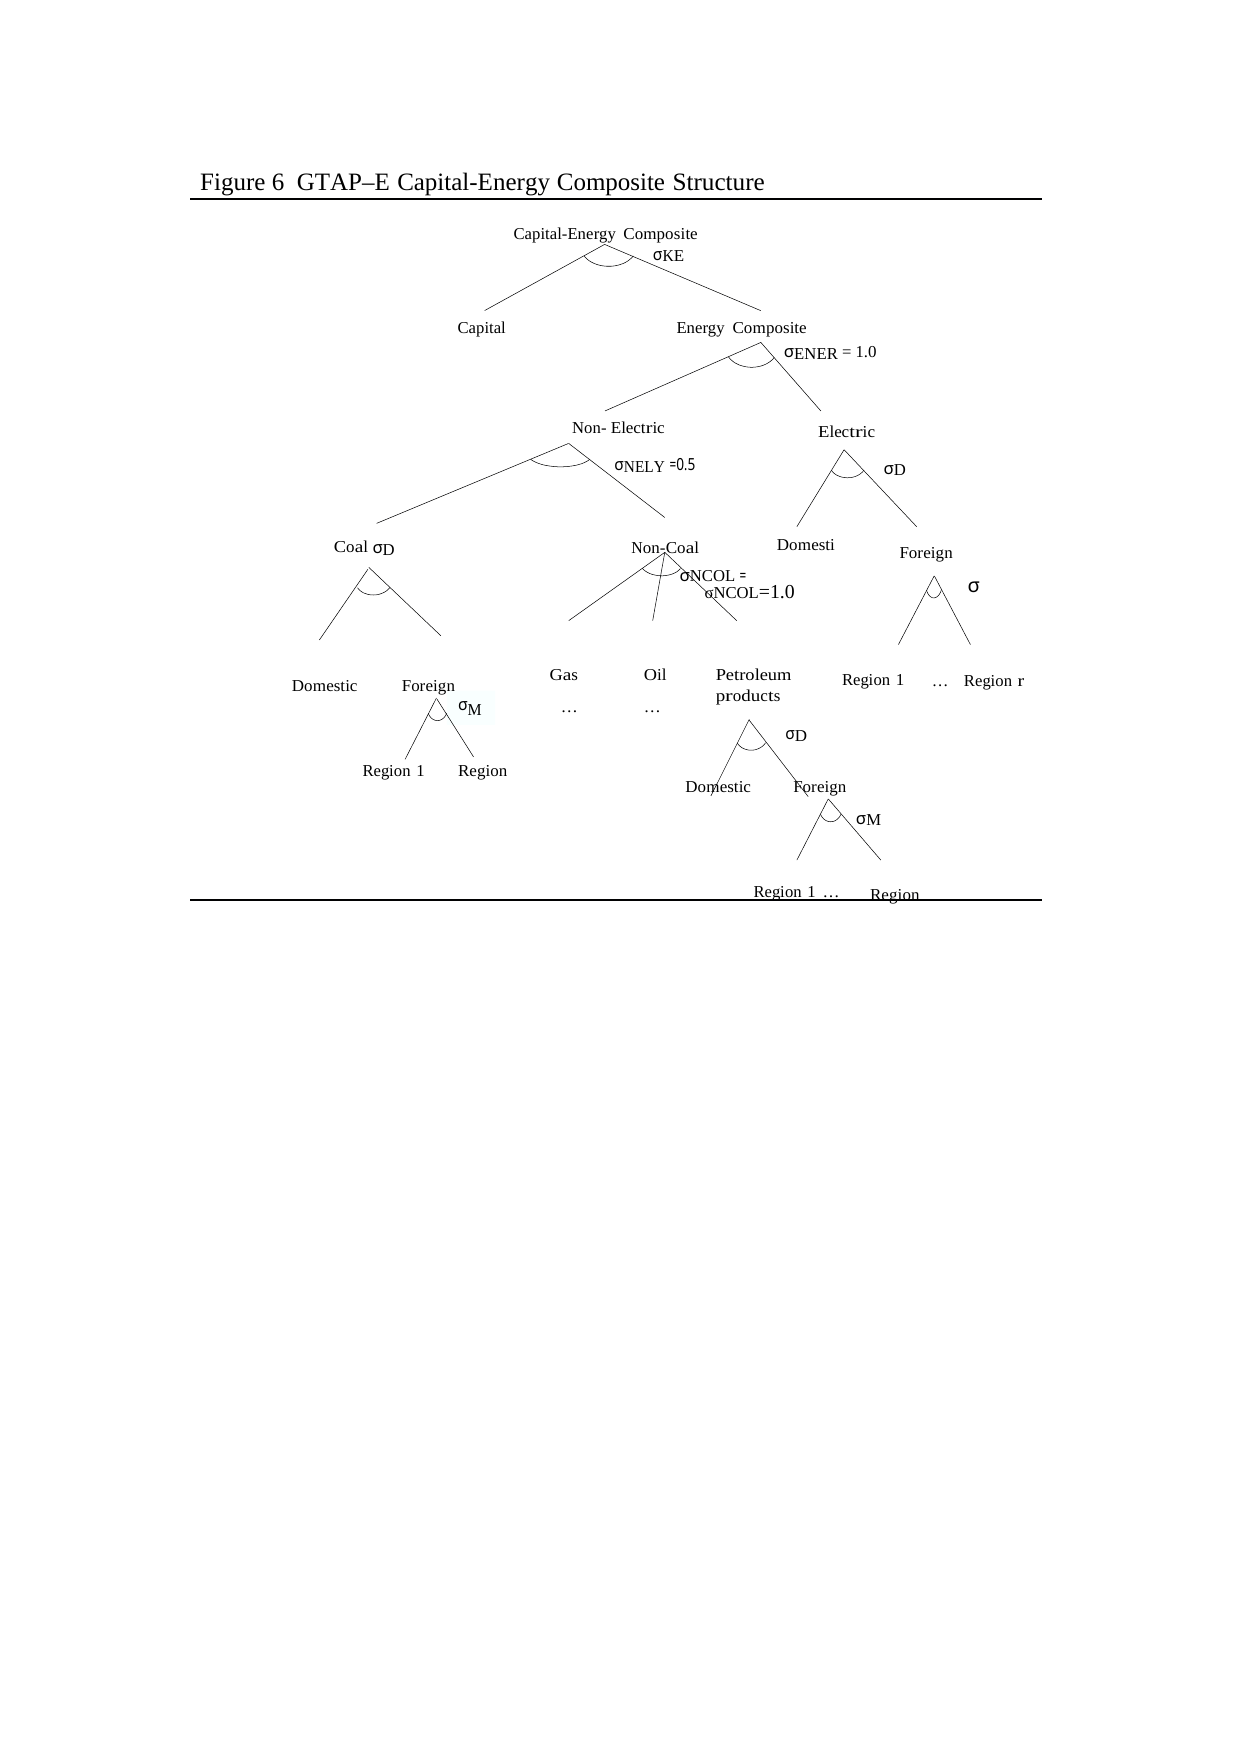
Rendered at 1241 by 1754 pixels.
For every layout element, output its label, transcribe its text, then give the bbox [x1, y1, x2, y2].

text Coal σD [175, 534, 394, 559]
text σD [883, 443, 1065, 478]
text Region 1 Region [362, 761, 530, 780]
text Gas [544, 664, 583, 683]
text Foreign [899, 543, 1065, 562]
text Region [870, 885, 1065, 904]
text Region 1 [842, 670, 917, 689]
text Foreign [402, 676, 481, 695]
text Oil [643, 664, 674, 683]
text … [556, 697, 582, 716]
text Domestic [292, 675, 371, 694]
text σENER = 1.0 [175, 337, 876, 362]
text Non-Coal [631, 538, 757, 557]
text Non- Electric [175, 418, 664, 437]
text Petroleum products [716, 664, 805, 704]
text Capital Energy Composite [457, 318, 1065, 337]
text … Region r [932, 670, 1065, 689]
text … [643, 697, 669, 716]
text Foreign [793, 777, 1065, 796]
text σNELY =0.5 [175, 440, 695, 474]
text σKE [652, 243, 685, 264]
text σM [856, 796, 1065, 828]
text Domestic [685, 777, 764, 796]
text σD [716, 709, 807, 743]
text σM [402, 695, 481, 720]
text Figure 6 GTAP–E Capital-Energy Composite Structure [200, 167, 1065, 196]
text Domesti [631, 577, 762, 596]
text Electric [818, 422, 1065, 441]
text Capital-Energy Composite [497, 224, 714, 243]
text Region 1 … [175, 882, 839, 901]
